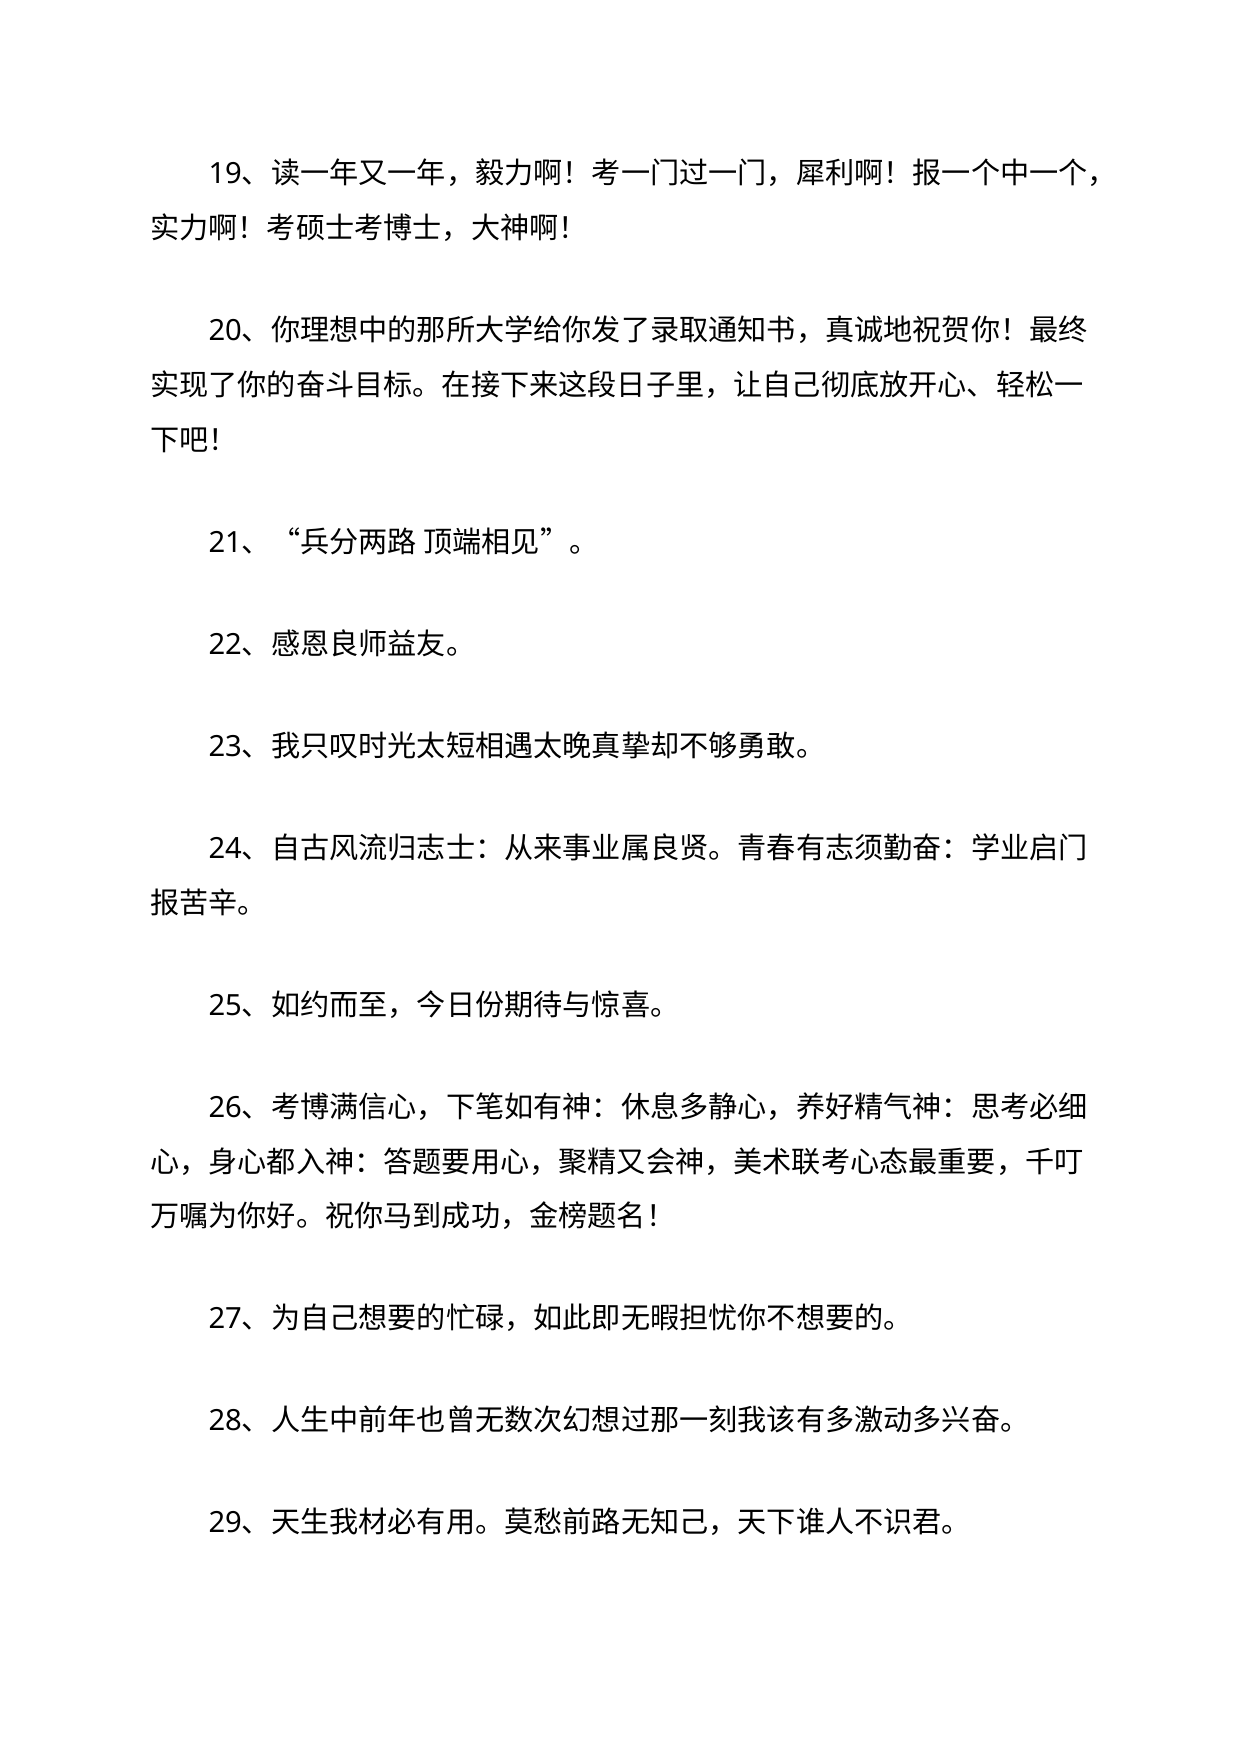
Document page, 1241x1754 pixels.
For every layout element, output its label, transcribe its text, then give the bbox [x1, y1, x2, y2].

text 26、考博满信心，下笔如有神：休息多静心，养好精气神：思考必细心，身心都入神：答题要用心，聚精又会神，美术联考心态最重要，千叮万嘱为你好。祝你马到成功，金榜题名！ [150, 1083, 1090, 1235]
text 22、感恩良师益友。 [150, 620, 1090, 663]
text 24、自古风流归志士：从来事业属良贤。青春有志须勤奋：学业启门报苦辛。 [150, 824, 1090, 922]
text 28、人生中前年也曾无数次幻想过那一刻我该有多激动多兴奋。 [150, 1397, 1090, 1439]
text 19、读一年又一年，毅力啊！考一门过一门，犀利啊！报一个中一个，实力啊！考硕士考博士，大神啊！ [150, 150, 1090, 247]
text 23、我只叹时光太短相遇太晚真挚却不够勇敢。 [150, 722, 1090, 765]
text 20、你理想中的那所大学给你发了录取通知书，真诚地祝贺你！最终实现了你的奋斗目标。在接下来这段日子里，让自己彻底放开心、轻松一下吧！ [150, 307, 1090, 459]
text 25、如约而至，今日份期待与惊喜。 [150, 981, 1090, 1023]
text 27、为自己想要的忙碌，如此即无暇担忧你不想要的。 [150, 1295, 1090, 1337]
text 29、天生我材必有用。莫愁前路无知己，天下谁人不识君。 [150, 1499, 1090, 1541]
text 21、“兵分两路 顶端相见”。 [150, 518, 1090, 561]
